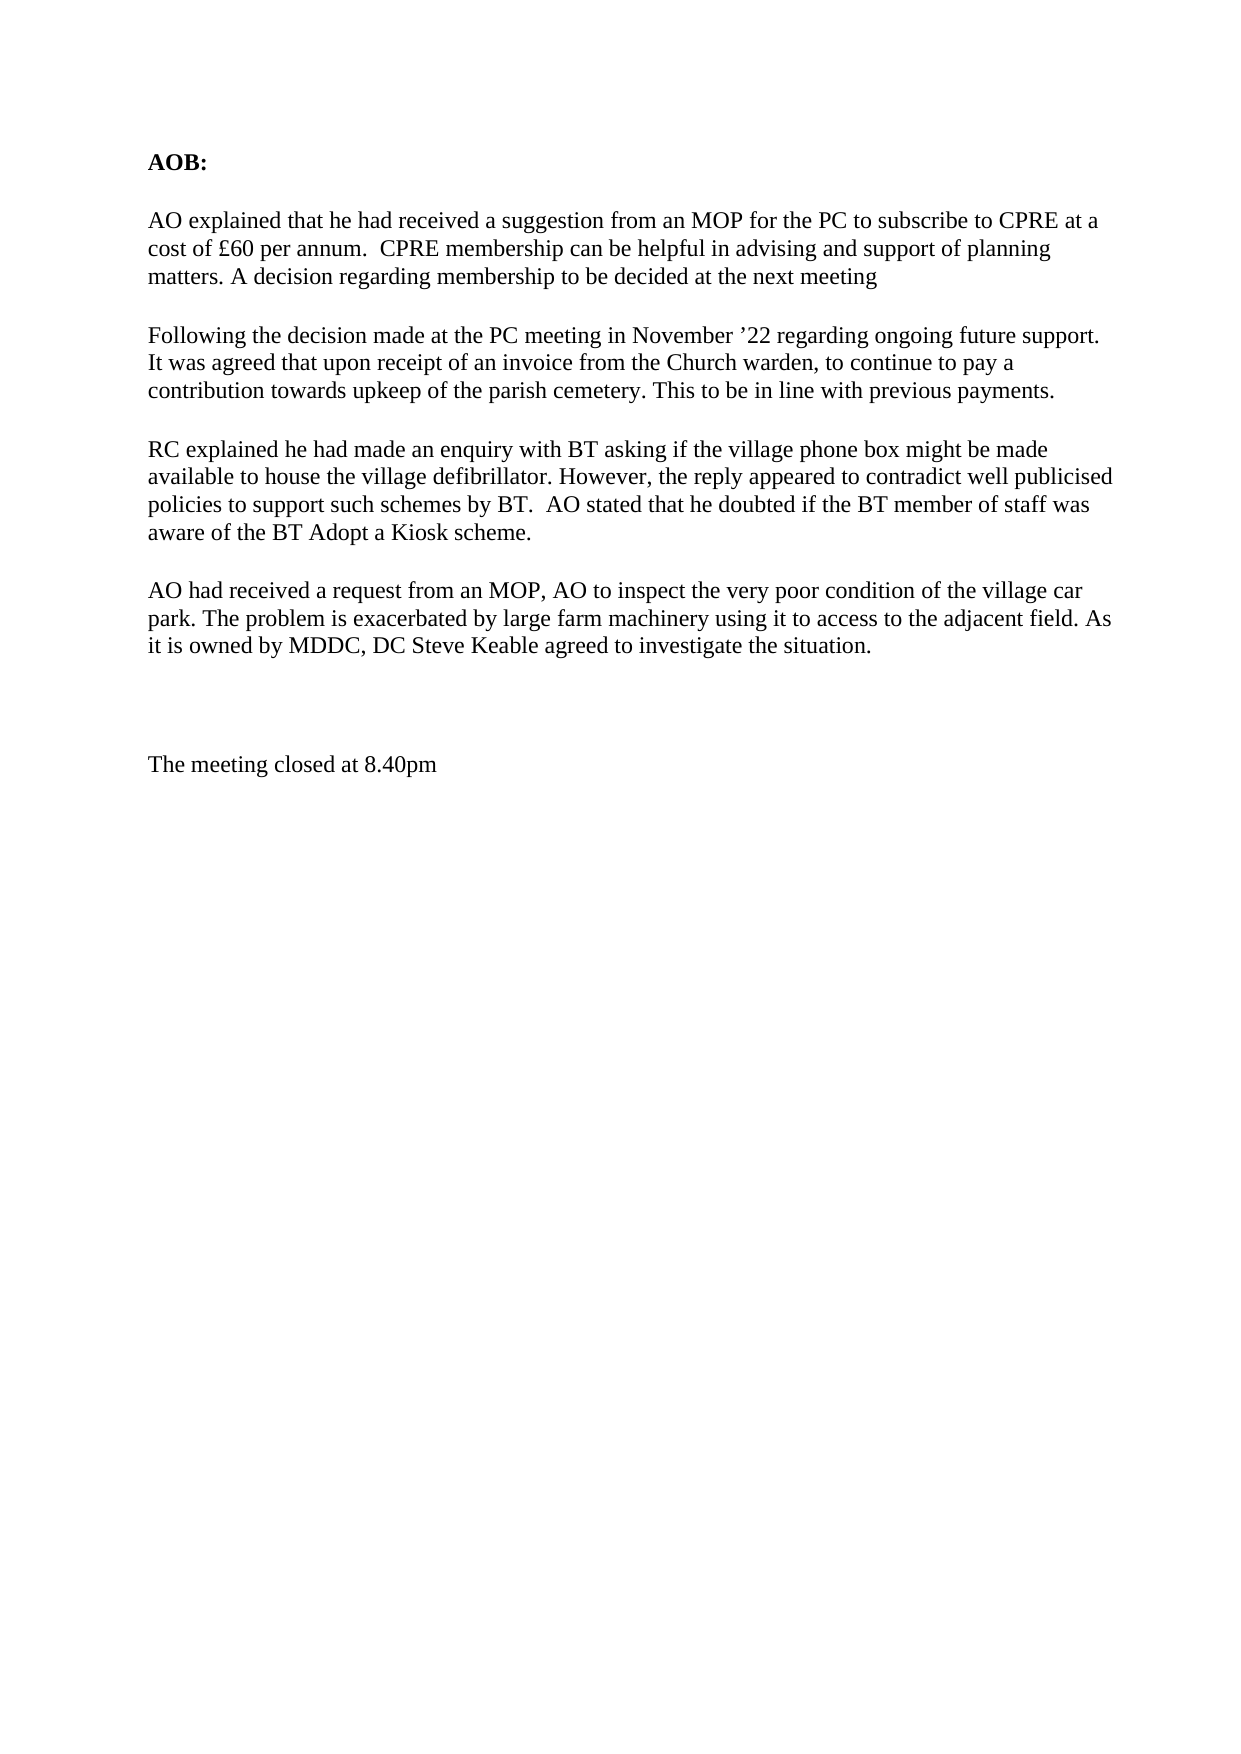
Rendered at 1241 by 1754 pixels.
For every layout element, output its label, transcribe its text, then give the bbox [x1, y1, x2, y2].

text AO explained that he had received a suggestion from an MOP for the PC to subscribe to CPRE at a cost of £60 per annum. CPRE membership can be helpful in advising and support of planning matters. A decision regarding membership to be decided at the next meeting [148, 207, 1122, 289]
text AO had received a request from an MOP, AO to inspect the very poor condition of the village car park. The problem is exacerbated by large farm machinery using it to access to the adjacent field. As it is owned by MDDC, DC Steve Keable agreed to investigate the situation. [148, 576, 1122, 659]
text Following the decision made at the PC meeting in November ’22 regarding ongoing future support. It was agreed that upon receipt of an invoice from the Church warden, to continue to pay a contribution towards upkeep of the parish cemetery. This to be in line with previous payments. [148, 321, 1122, 403]
text The meeting closed at 8.40pm [148, 750, 1122, 778]
text AOB: [148, 148, 1122, 175]
text RC explained he had made an enquiry with BT asking if the village phone box might be made available to house the village defibrillator. However, the reply appeared to contradict well publicised policies to support such schemes by BT. AO stated that he doubted if the BT member of staff was aware of the BT Adopt a Kiosk scheme. [148, 435, 1122, 545]
